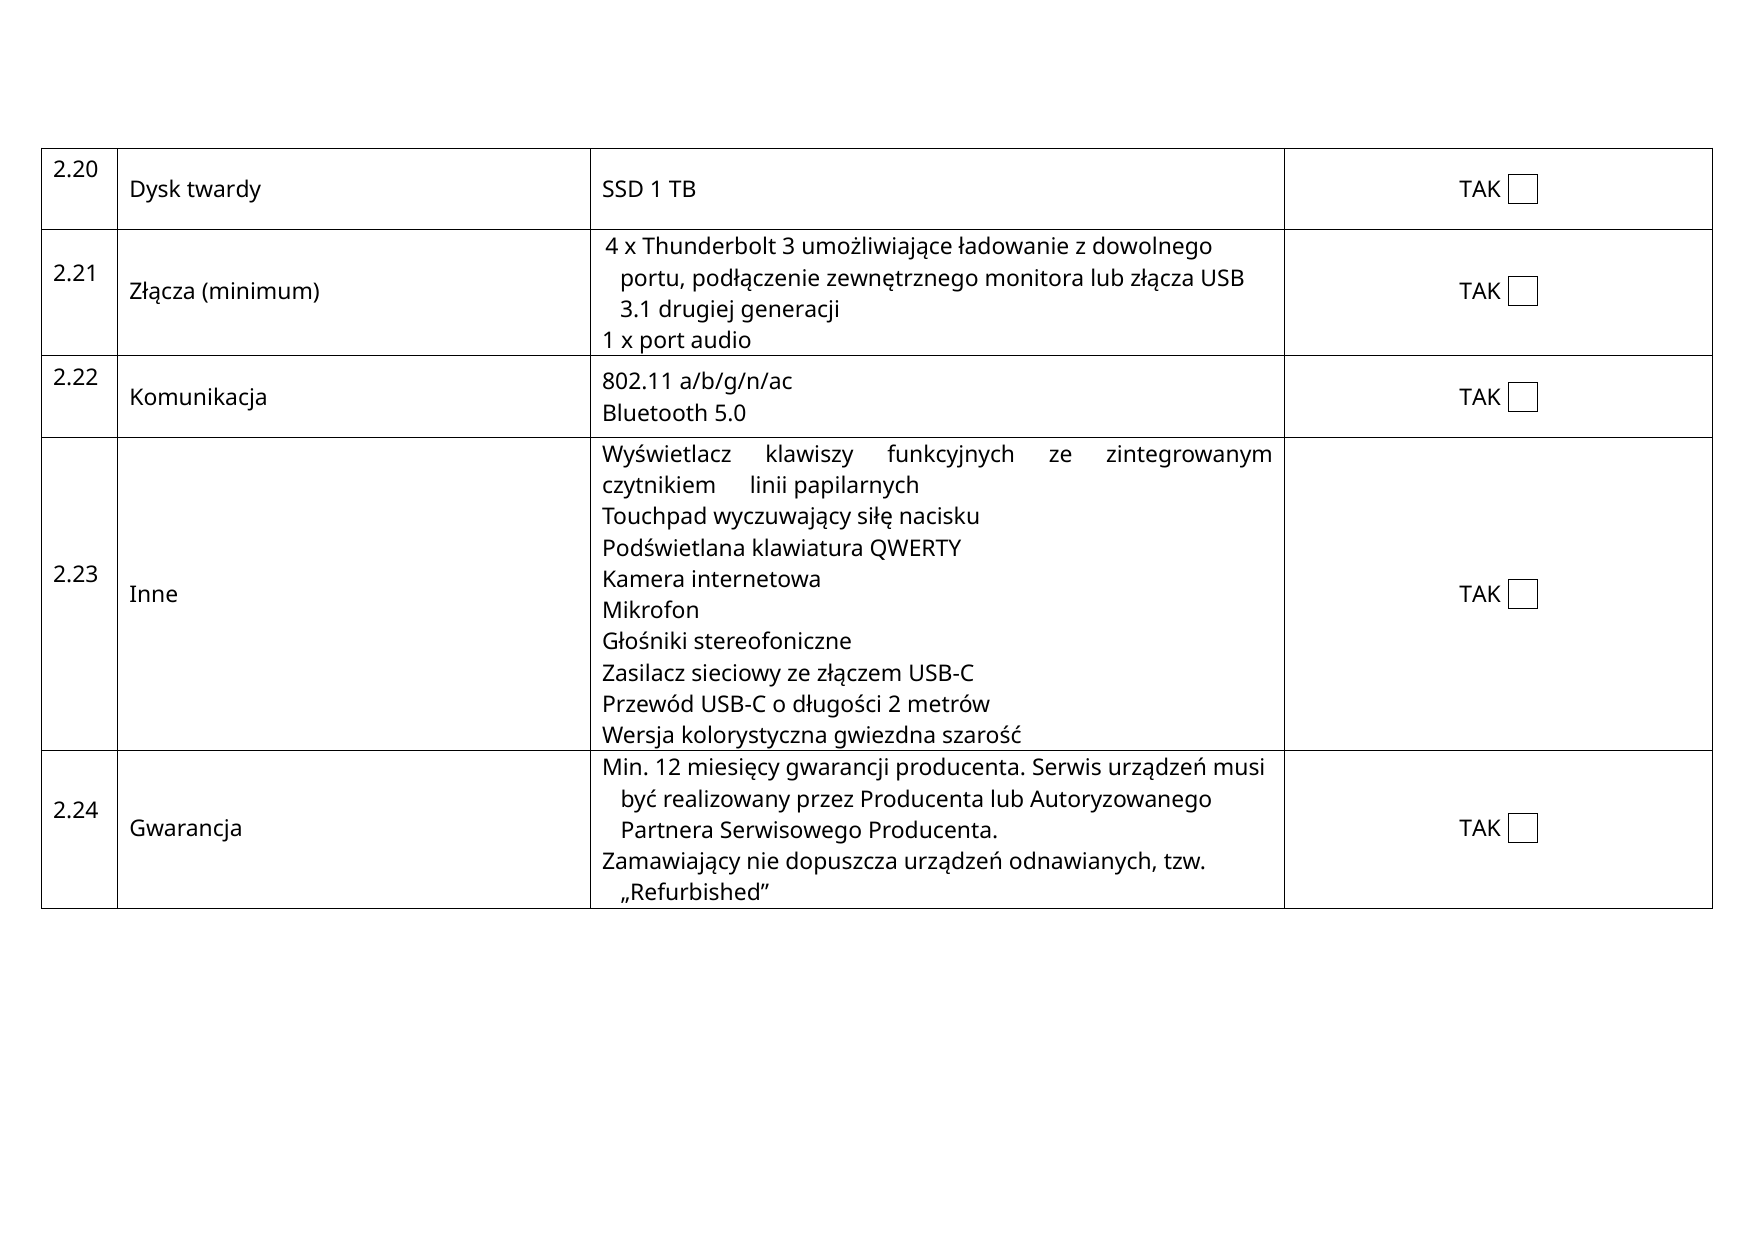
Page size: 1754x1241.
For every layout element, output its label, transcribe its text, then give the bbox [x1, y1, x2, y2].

table_cell Wyświetlacz klawiszy funkcyjnych ze zintegrowanym czytnikiem linii papilarnych Touchpad wyczuwający siłę nacisku Podświetlana klawiatura QWERTY Kamera internetowa Mikrofon Głośniki stereofoniczne Zasilacz sieciowy ze złączem USB-C Przewód USB-C o długości 2 metrów Wersja kolorystyczna gwiezdna szarość [591, 438, 1284, 750]
table_cell TAK [1285, 149, 1712, 229]
table_cell [42, 149, 117, 229]
table_cell TAK [1285, 751, 1712, 907]
table_cell [42, 438, 117, 750]
table_cell Złącza (minimum) [118, 230, 590, 355]
table_cell [42, 751, 117, 907]
table_cell Dysk twardy [118, 149, 590, 229]
table_cell Gwarancja [118, 751, 590, 907]
table_cell 802.11 a/b/g/n/ac Bluetooth 5.0 [591, 356, 1284, 437]
table_cell Min. 12 miesięcy gwarancji producenta. Serwis urządzeń musi być realizowany przez Producenta lub Autoryzowanego Partnera Serwisowego Producenta. Zamawiający nie dopuszcza urządzeń odnawianych, tzw. „Refurbished” [591, 751, 1284, 907]
table_cell [42, 356, 117, 437]
table_cell TAK [1285, 356, 1712, 437]
table_cell TAK [1285, 230, 1712, 355]
table_cell [42, 230, 117, 355]
table_cell SSD 1 TB [591, 149, 1284, 229]
table_cell Komunikacja [118, 356, 590, 437]
table_cell 4 x Thunderbolt 3 umożliwiające ładowanie z dowolnego portu, podłączenie zewnętrznego monitora lub złącza USB 3.1 drugiej generacji 1 x port audio [591, 230, 1284, 355]
table_cell Inne [118, 438, 590, 750]
table_cell TAK [1285, 438, 1712, 750]
